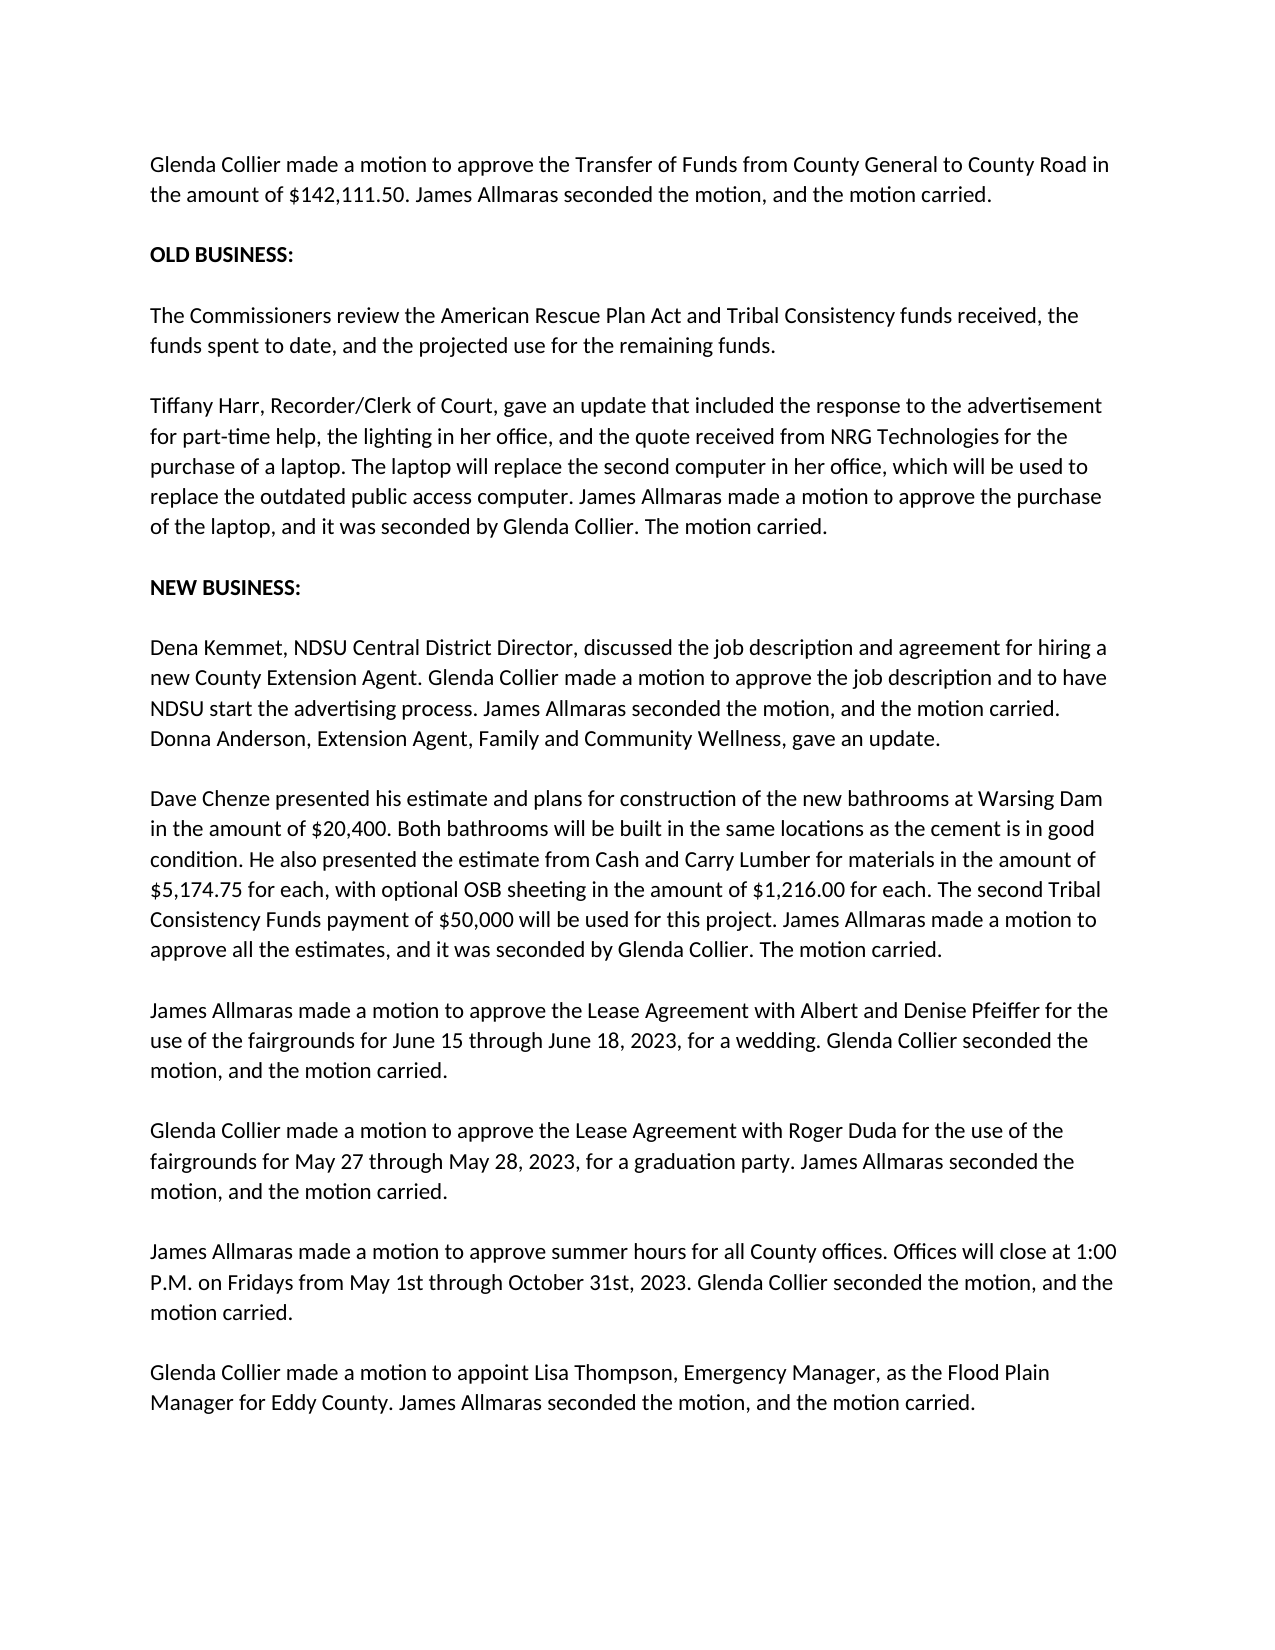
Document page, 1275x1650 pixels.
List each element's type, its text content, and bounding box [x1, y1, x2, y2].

text James Allmaras made a motion to approve the Lease Agreement with Albert and Denise Pfeiffer for the use of the fairgrounds for June 15 through June 18, 2023, for a wedding. Glenda Collier seconded the motion, and the motion carried. [150, 996, 1125, 1084]
text Glenda Collier made a motion to approve the Transfer of Funds from County General to County Road in the amount of $142,111.50. James Allmaras seconded the motion, and the motion carried. [150, 150, 1125, 208]
text Dena Kemmet, NDSU Central District Director, discussed the job description and agreement for hiring a new County Extension Agent. Glenda Collier made a motion to approve the job description and to have NDSU start the advertising process. James Allmaras seconded the motion, and the motion carried. Donna Anderson, Extension Agent, Family and Community Wellness, gave an update. [150, 633, 1125, 752]
text OLD BUSINESS: [150, 241, 1125, 269]
text NEW BUSINESS: [150, 573, 1125, 601]
text Glenda Collier made a motion to appoint Lisa Thompson, Emergency Manager, as the Flood Plain Manager for Eddy County. James Allmaras seconded the motion, and the motion carried. [150, 1358, 1125, 1417]
text Glenda Collier made a motion to approve the Lease Agreement with Roger Duda for the use of the fairgrounds for May 27 through May 28, 2023, for a graduation party. James Allmaras seconded the motion, and the motion carried. [150, 1117, 1125, 1205]
text Dave Chenze presented his estimate and plans for construction of the new bathrooms at Warsing Dam in the amount of $20,400. Both bathrooms will be built in the same locations as the cement is in good condition. He also presented the estimate from Cash and Carry Lumber for materials in the amount of $5,174.75 for each, with optional OSB sheeting in the amount of $1,216.00 for each. The second Tribal Consistency Funds payment of $50,000 will be used for this project. James Allmaras made a motion to approve all the estimates, and it was seconded by Glenda Collier. The motion carried. [150, 784, 1125, 963]
text James Allmaras made a motion to approve summer hours for all County offices. Offices will close at 1:00 P.M. on Fridays from May 1st through October 31st, 2023. Glenda Collier seconded the motion, and the motion carried. [150, 1237, 1125, 1326]
text Tiffany Harr, Recorder/Clerk of Court, gave an update that included the response to the advertisement for part-time help, the lighting in her office, and the quote received from NRG Technologies for the purchase of a laptop. The laptop will replace the second computer in her office, which will be used to replace the outdated public access computer. James Allmaras made a motion to approve the purchase of the laptop, and it was seconded by Glenda Collier. The motion carried. [150, 392, 1125, 541]
text The Commissioners review the American Rescue Plan Act and Tribal Consistency funds received, the funds spent to date, and the projected use for the remaining funds. [150, 301, 1125, 359]
